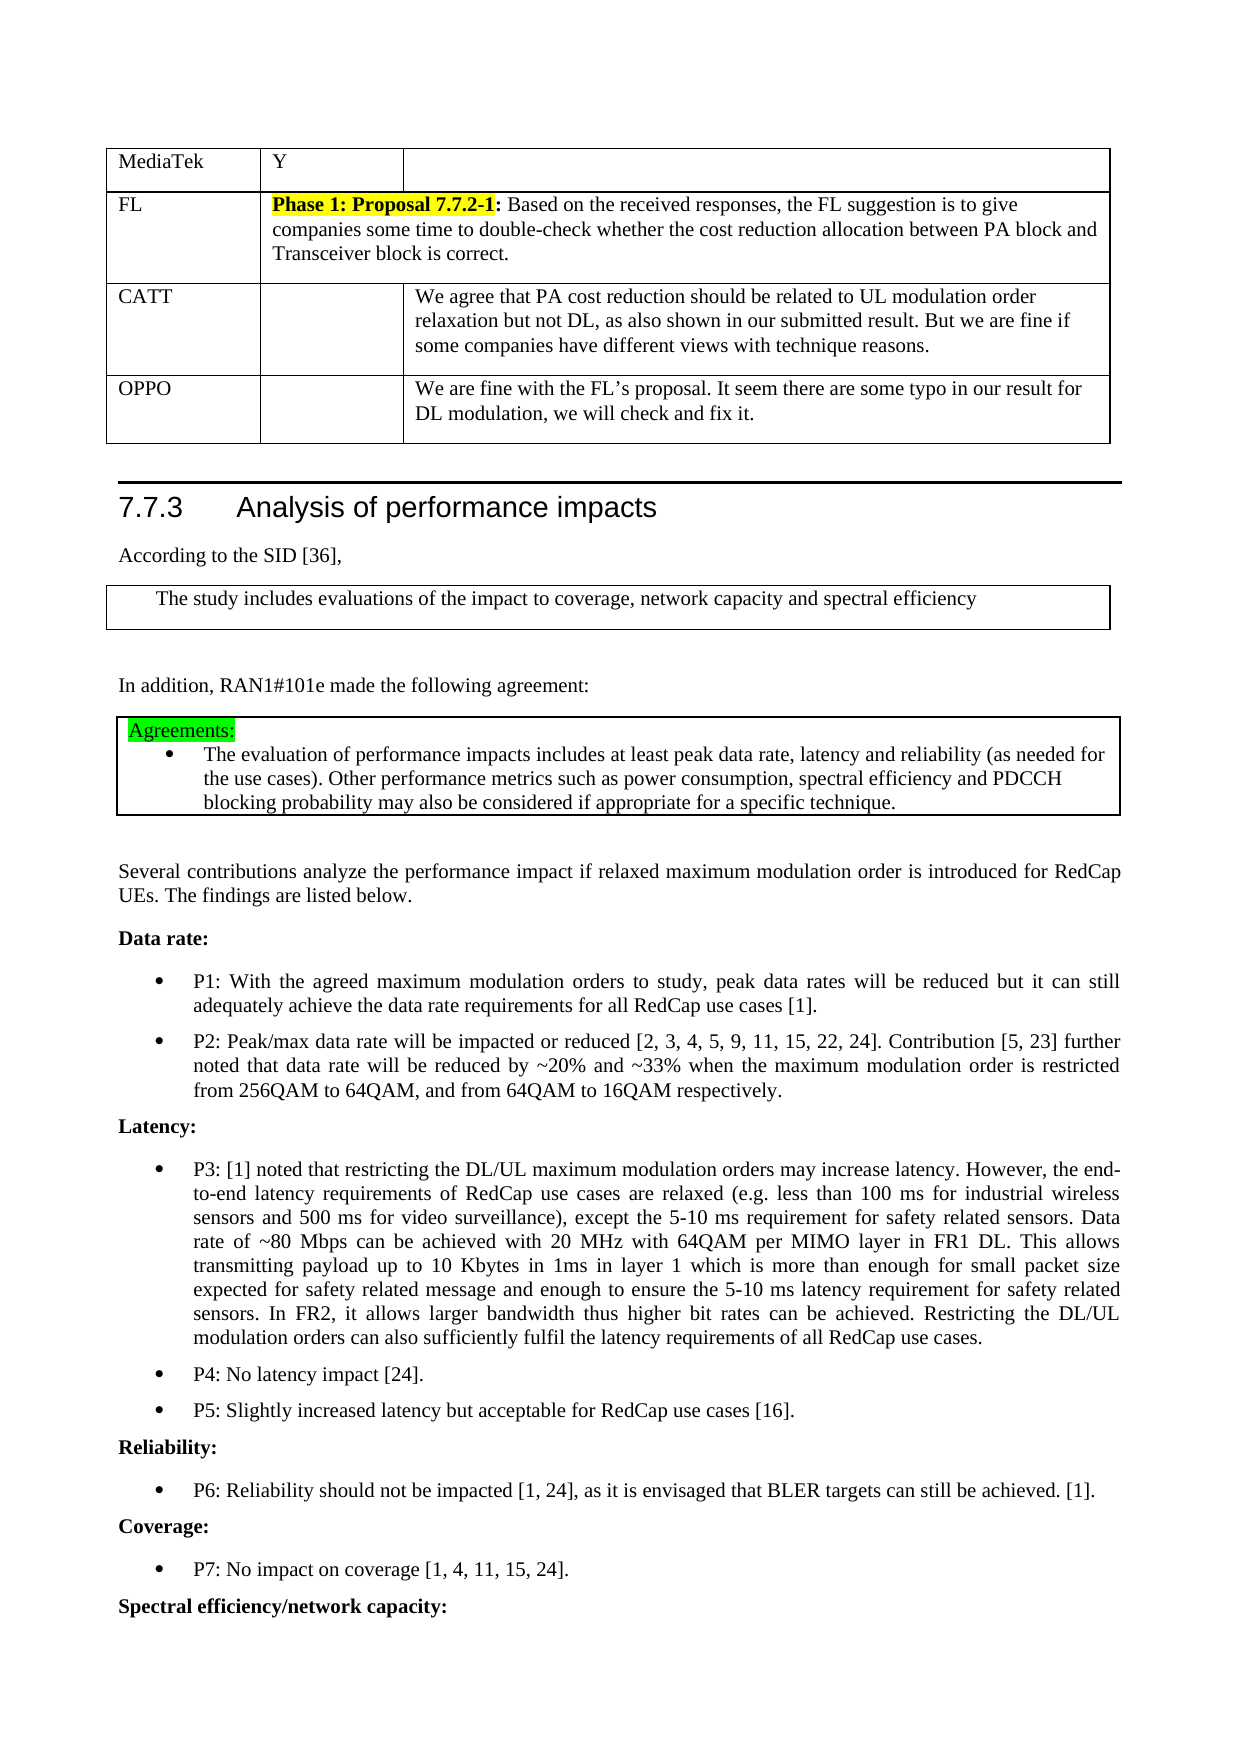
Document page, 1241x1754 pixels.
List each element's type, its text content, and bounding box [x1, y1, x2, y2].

text Latency: [118, 1114, 1122, 1138]
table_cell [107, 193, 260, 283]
list P4: No latency impact [24]. [156, 1362, 1122, 1386]
list P2: Peak/max data rate will be impacted or reduced [2, 3, 4, 5, 9, 11, 15, 22, 24]. Contribution [5, 23] further noted that data rate will be reduced by ~20% and ~33% when the maximum modulation order is restricted from 256QAM to 64QAM, and from 64QAM to 16QAM respectively. [156, 1029, 1122, 1102]
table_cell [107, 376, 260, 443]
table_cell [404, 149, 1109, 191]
text In addition, RAN1#101e made the following agreement: [118, 673, 1122, 697]
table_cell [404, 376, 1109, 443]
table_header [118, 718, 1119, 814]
text Several contributions analyze the performance impact if relaxed maximum modulation order is introduced for RedCap UEs. The findings are listed below. [118, 859, 1122, 907]
list P7: No impact on coverage [1, 4, 11, 15, 24]. [156, 1557, 1122, 1581]
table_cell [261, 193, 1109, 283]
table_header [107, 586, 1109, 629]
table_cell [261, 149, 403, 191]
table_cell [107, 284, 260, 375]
text According to the SID [36], [118, 542, 1122, 567]
list P6: Reliability should not be impacted [1, 24], as it is envisaged that BLER targets can still be achieved. [1]. [156, 1478, 1122, 1502]
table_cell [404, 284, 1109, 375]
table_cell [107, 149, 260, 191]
text Reliability: [118, 1435, 1122, 1459]
list P1: With the agreed maximum modulation orders to study, peak data rates will be reduced but it can still adequately achieve the data rate requirements for all RedCap use cases [1]. [156, 969, 1122, 1017]
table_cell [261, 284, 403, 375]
list P3: [1] noted that restricting the DL/UL maximum modulation orders may increase latency. However, the end-to-end latency requirements of RedCap use cases are relaxed (e.g. less than 100 ms for industrial wireless sensors and 500 ms for video surveillance), except the 5-10 ms requirement for safety related sensors. Data rate of ~80 Mbps can be achieved with 20 MHz with 64QAM per MIMO layer in FR1 DL. This allows transmitting payload up to 10 Kbytes in 1ms in layer 1 which is more than enough for small packet size expected for safety related message and enough to ensure the 5-10 ms latency requirement for safety related sensors. In FR2, it allows larger bandwidth thus higher bit rates can be achieved. Restricting the DL/UL modulation orders can also sufficiently fulfil the latency requirements of all RedCap use cases. [156, 1157, 1122, 1349]
list P5: Slightly increased latency but acceptable for RedCap use cases [16]. [156, 1398, 1122, 1422]
text Data rate: [118, 926, 1122, 950]
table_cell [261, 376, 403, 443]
text Coverage: [118, 1514, 1122, 1538]
subtitle 7.7.3 Analysis of performance impacts [118, 484, 1122, 524]
text Spectral efficiency/network capacity: [118, 1594, 1122, 1618]
